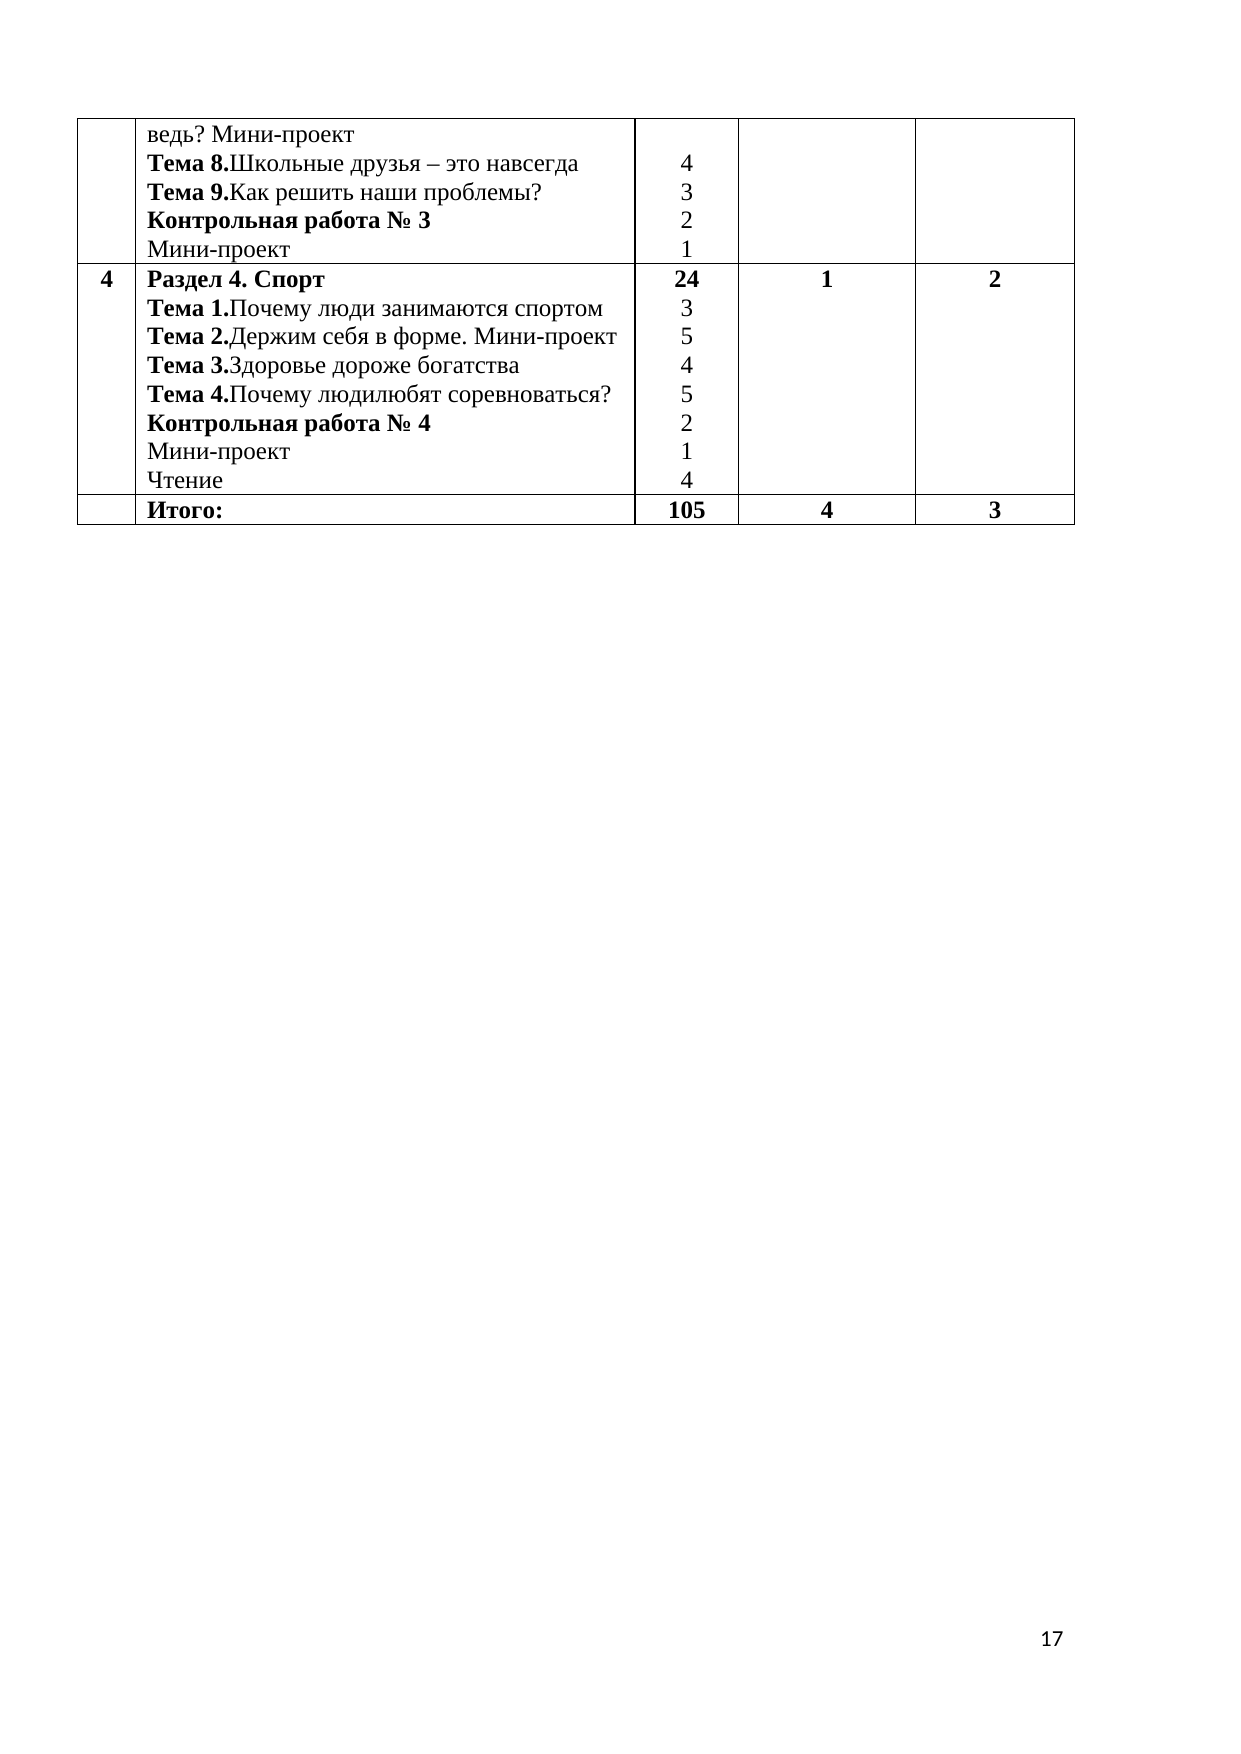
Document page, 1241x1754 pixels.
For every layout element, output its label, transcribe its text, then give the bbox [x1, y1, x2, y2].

table_cell 24 3 5 4 5 2 1 4 [636, 264, 738, 494]
table_cell 2 [916, 264, 1074, 494]
table_cell 1 [739, 119, 915, 263]
table_cell 4 [916, 119, 1074, 263]
table_cell Итого: [136, 495, 634, 524]
table_cell 4 [78, 264, 135, 494]
table_cell 1 [739, 264, 915, 494]
table_cell [78, 495, 135, 524]
table_cell Раздел 4. Спорт Тема 1.Почему люди занимаются спортом Тема 2.Держим себя в форме. Мини-проект Тема 3.Здоровье дороже богатства Тема 4.Почему людилюбят соревноваться? Контрольная работа № 4 Мини-проект Чтение [136, 264, 634, 494]
table_cell 3 [916, 495, 1074, 524]
table_cell 105 [636, 495, 738, 524]
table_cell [636, 119, 738, 263]
table_cell 3 [78, 119, 135, 263]
table_cell 4 [739, 495, 915, 524]
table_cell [136, 119, 634, 263]
